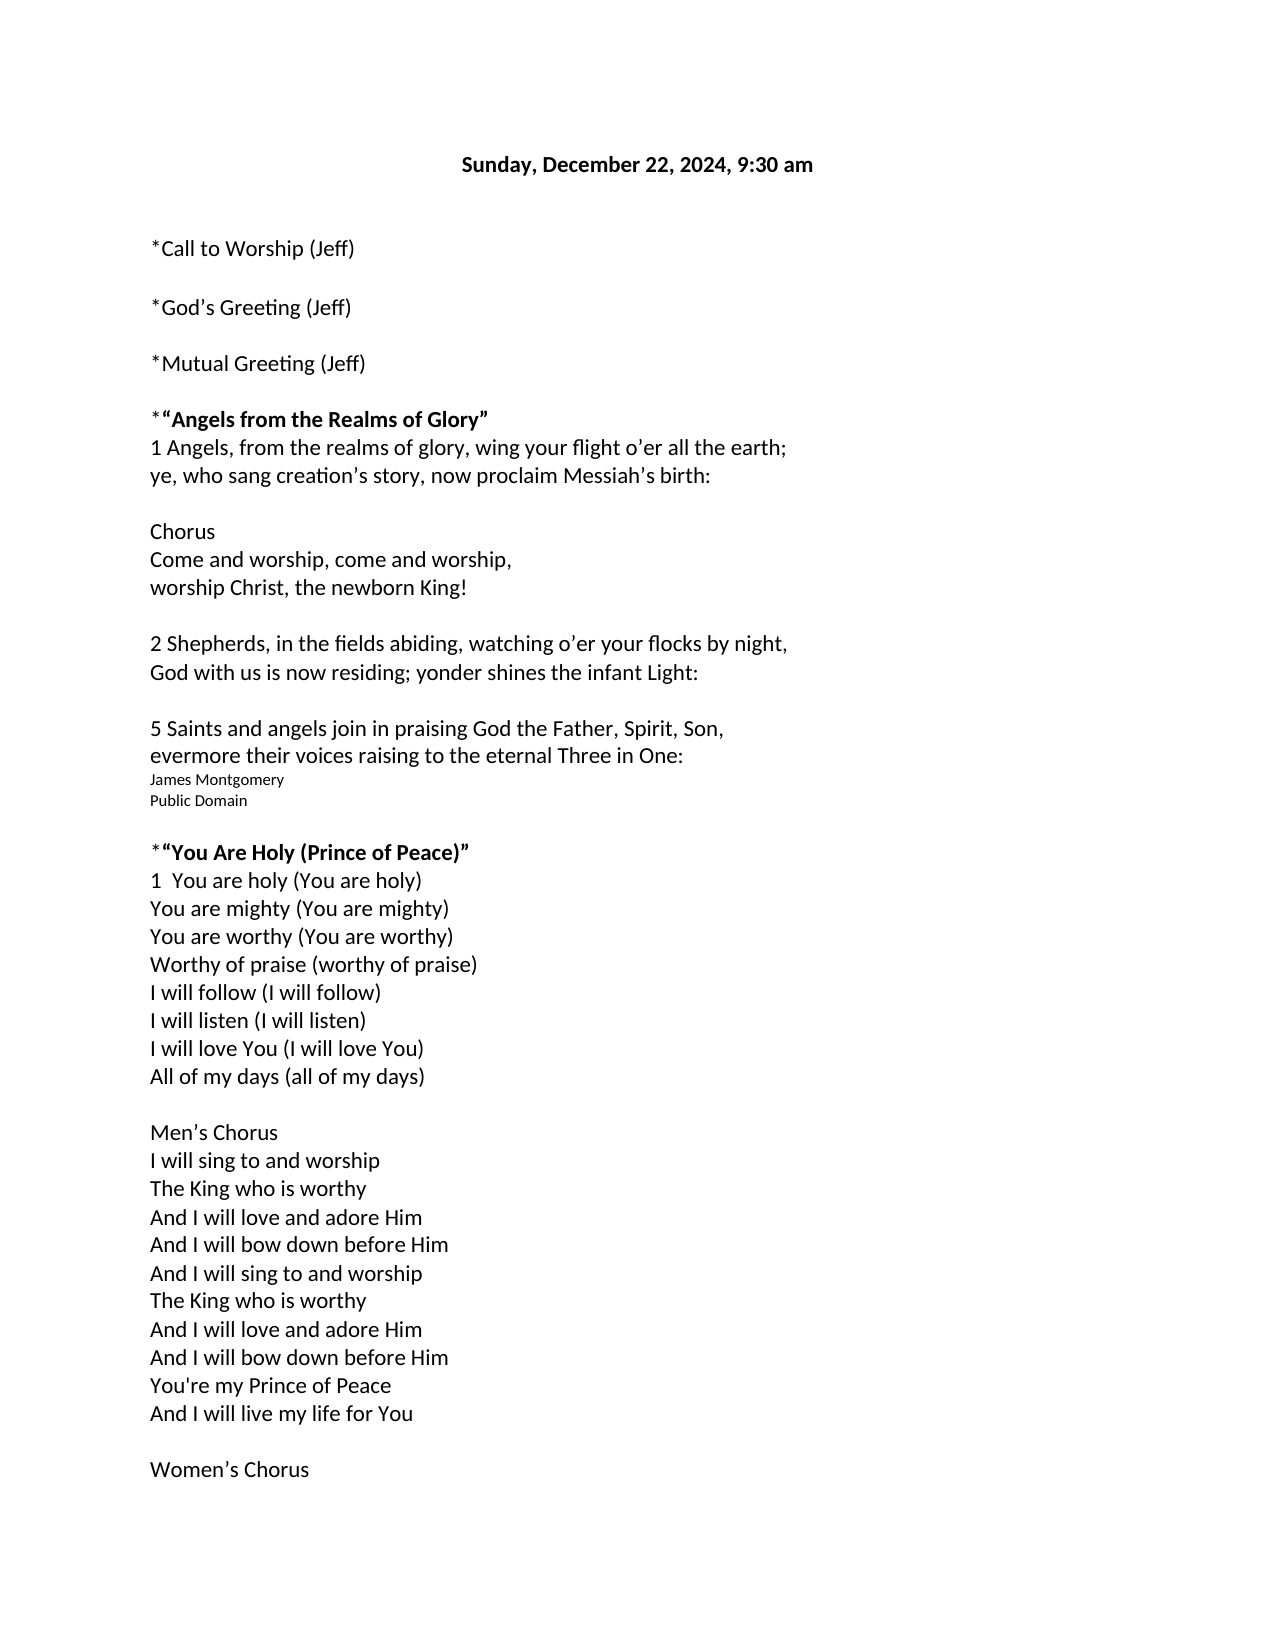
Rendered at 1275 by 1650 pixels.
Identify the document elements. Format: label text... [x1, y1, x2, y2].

text And I will love and adore Him [150, 1315, 1125, 1343]
text And I will bow down before Him [150, 1343, 1125, 1371]
text Women’s Chorus [150, 1455, 1125, 1483]
text And I will live my life for You [150, 1399, 1125, 1427]
text evermore their voices raising to the eternal Three in One: [150, 742, 1125, 770]
text I will sing to and worship [150, 1147, 1125, 1174]
text *God’s Greeting (Jeff) [150, 293, 1125, 321]
text And I will sing to and worship [150, 1259, 1125, 1287]
text 1 You are holy (You are holy) [150, 866, 1125, 894]
text 2 Shepherds, in the fields abiding, watching o’er your flocks by night, [150, 629, 1125, 658]
text Sunday, December 22, 2024, 9:30 am [150, 150, 1125, 178]
text The King who is worthy [150, 1174, 1125, 1203]
text *“You Are Holy (Prince of Peace)” [150, 838, 1125, 866]
text All of my days (all of my days) [150, 1062, 1125, 1091]
text ye, who sang creation’s story, now proclaim Messiah’s birth: [150, 461, 1125, 489]
text *Mutual Greeting (Jeff) [150, 349, 1125, 377]
text God with us is now residing; yonder shines the infant Light: [150, 658, 1125, 686]
text Come and worship, come and worship, [150, 546, 1125, 573]
text *Call to Worship (Jeff) [150, 234, 1125, 262]
text Worthy of praise (worthy of praise) [150, 950, 1125, 978]
text 5 Saints and angels join in praising God the Father, Spirit, Son, [150, 714, 1125, 742]
text You're my Prince of Peace [150, 1371, 1125, 1399]
text You are worthy (You are worthy) [150, 922, 1125, 950]
text James Montgomery [150, 770, 1125, 790]
text Public Domain [150, 790, 1125, 810]
text 1 Angels, from the realms of glory, wing your flight o’er all the earth; [150, 433, 1125, 461]
text Men’s Chorus [150, 1118, 1125, 1147]
text And I will love and adore Him [150, 1203, 1125, 1231]
text I will love You (I will love You) [150, 1034, 1125, 1062]
text worship Christ, the newborn King! [150, 573, 1125, 602]
text *“Angels from the Realms of Glory” [150, 405, 1125, 433]
text I will follow (I will follow) [150, 978, 1125, 1006]
text And I will bow down before Him [150, 1231, 1125, 1259]
text You are mighty (You are mighty) [150, 894, 1125, 922]
text Chorus [150, 517, 1125, 546]
text The King who is worthy [150, 1287, 1125, 1315]
text I will listen (I will listen) [150, 1006, 1125, 1034]
